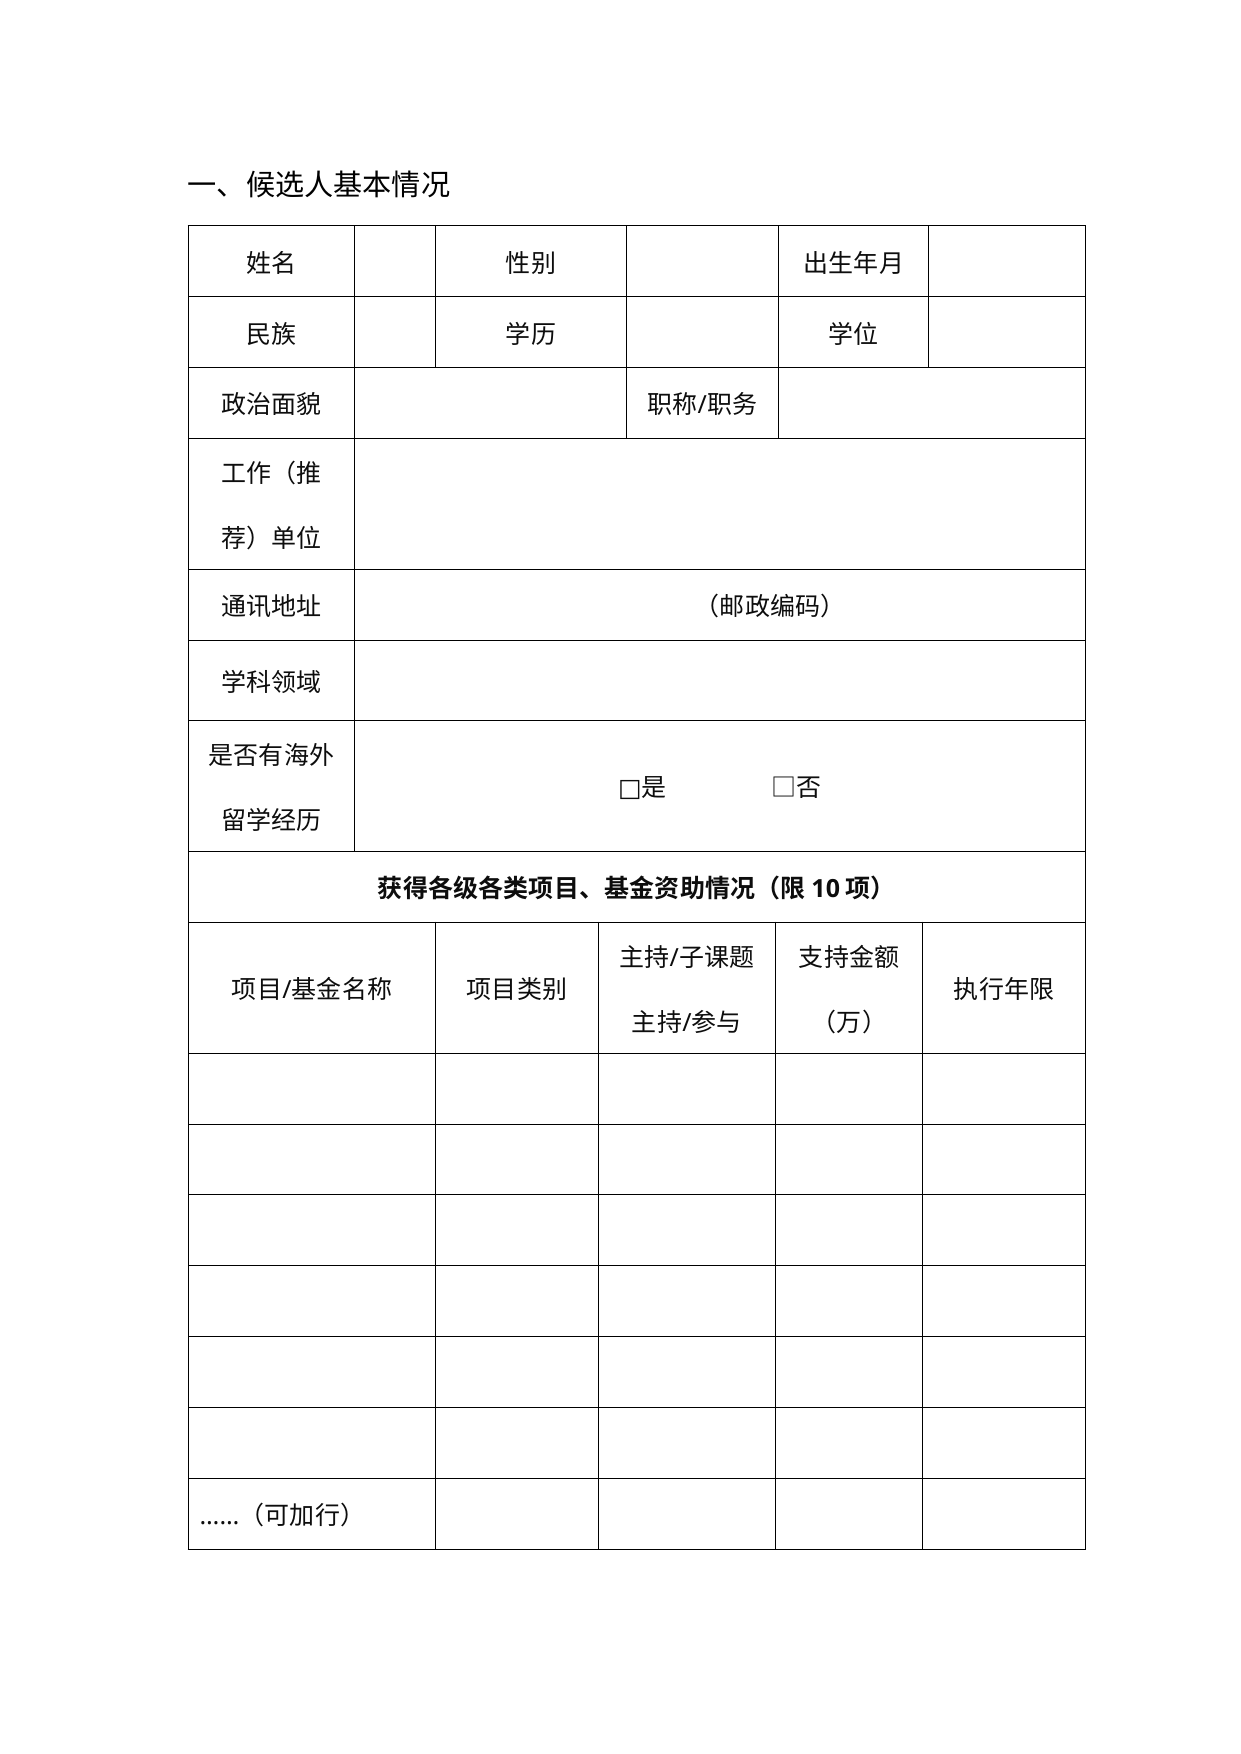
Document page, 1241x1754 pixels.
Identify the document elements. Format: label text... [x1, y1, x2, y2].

table_cell [436, 1125, 598, 1194]
table_cell [436, 1054, 598, 1123]
table_cell [436, 1195, 598, 1265]
table_header 性别 [436, 226, 626, 296]
table_cell [923, 1479, 1085, 1548]
table_header 姓名 [189, 226, 354, 296]
table_cell [599, 1337, 775, 1407]
table_cell [599, 1125, 775, 1194]
table_cell [599, 1479, 775, 1548]
table_cell [355, 368, 626, 438]
table_cell □是 □否 [355, 721, 1085, 851]
table_cell [776, 1337, 922, 1407]
table_cell 是否有海外留学经历 [189, 721, 354, 851]
table_cell 项目类别 [436, 923, 598, 1053]
table_cell [776, 1408, 922, 1478]
table_cell 职称/职务 [627, 368, 778, 438]
table_cell [627, 297, 778, 367]
table_cell 主持/子课题主持/参与 [599, 923, 775, 1053]
table_cell 获得各级各类项目、基金资助情况（限10项） [189, 852, 1085, 922]
table_cell [776, 1125, 922, 1194]
table_cell [599, 1054, 775, 1123]
table_cell [776, 1054, 922, 1123]
list 候选人基本情况 [187, 162, 1053, 204]
table_cell [436, 1408, 598, 1478]
table_cell [776, 1479, 922, 1548]
table_header [929, 226, 1085, 296]
table_cell 工作（推荐）单位 [189, 439, 354, 569]
table_cell [599, 1195, 775, 1265]
table_cell [779, 368, 1085, 438]
table_cell 通讯地址 [189, 570, 354, 640]
table_cell [189, 1054, 435, 1123]
table_cell 项目/基金名称 [189, 923, 435, 1053]
table_cell [929, 297, 1085, 367]
table_cell [776, 1195, 922, 1265]
table_cell [355, 641, 1085, 720]
table_cell 学历 [436, 297, 626, 367]
table_cell [436, 1266, 598, 1336]
table_cell [189, 1337, 435, 1407]
table_cell [776, 1266, 922, 1336]
table_cell [189, 1408, 435, 1478]
table_cell [436, 1479, 598, 1548]
table_header [355, 226, 435, 296]
table_cell [923, 1054, 1085, 1123]
table_cell [189, 1195, 435, 1265]
table_cell 支持金额（万） [776, 923, 922, 1053]
table_header [627, 226, 778, 296]
table_cell [355, 439, 1085, 569]
table_cell ……（可加行） [189, 1479, 435, 1548]
table_cell 民族 [189, 297, 354, 367]
table_cell （邮政编码） [355, 570, 1085, 640]
table_cell 学科领域 [189, 641, 354, 720]
table_cell [923, 1408, 1085, 1478]
table_cell [923, 1125, 1085, 1194]
table_header 出生年月 [779, 226, 928, 296]
table_cell [189, 1125, 435, 1194]
table_cell 政治面貌 [189, 368, 354, 438]
table_cell [923, 1266, 1085, 1336]
table_cell [436, 1337, 598, 1407]
table_cell [923, 1337, 1085, 1407]
table_cell [599, 1266, 775, 1336]
table_cell 执行年限 [923, 923, 1085, 1053]
table_cell 学位 [779, 297, 928, 367]
table_cell [923, 1195, 1085, 1265]
table_cell [355, 297, 435, 367]
table_cell [599, 1408, 775, 1478]
table_cell [189, 1266, 435, 1336]
